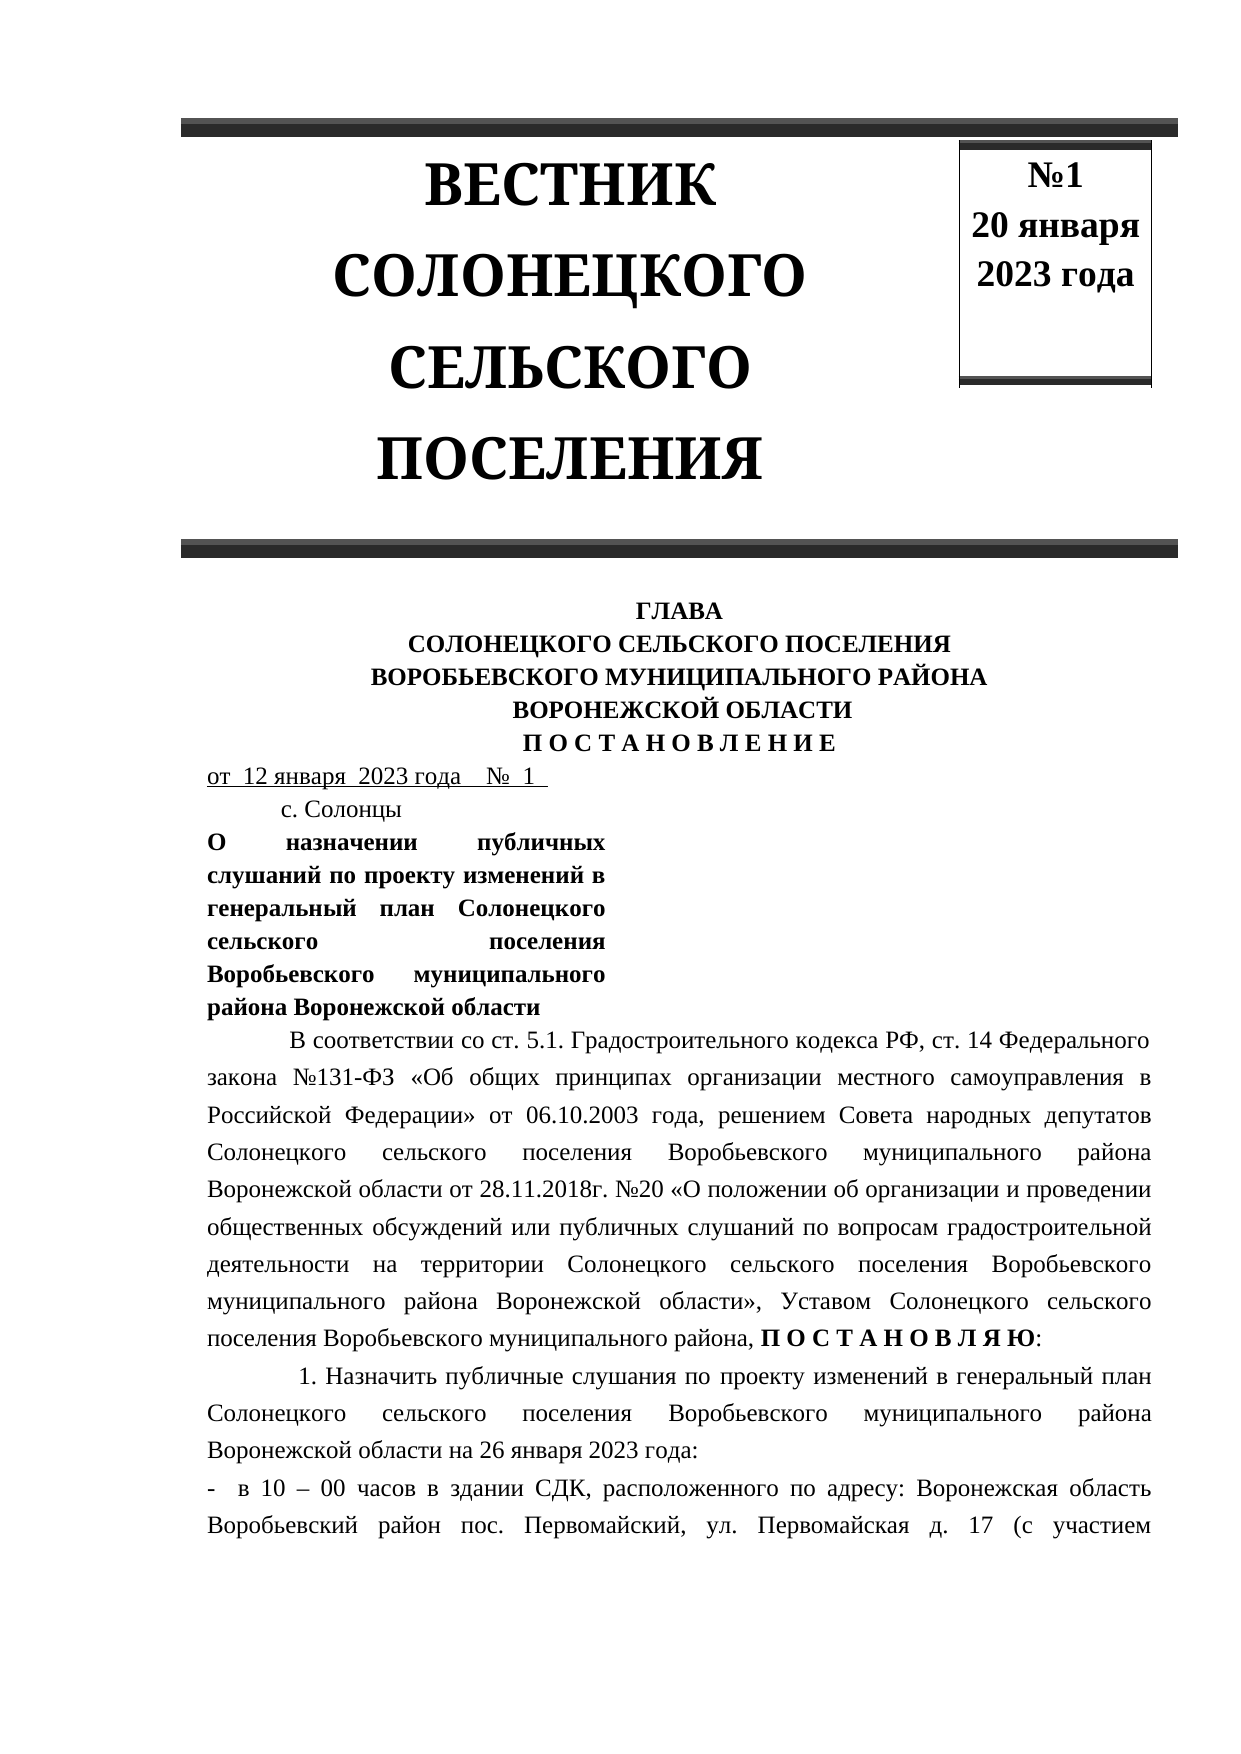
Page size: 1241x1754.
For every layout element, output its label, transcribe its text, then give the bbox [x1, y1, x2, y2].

text с. Солонцы [207, 794, 1152, 823]
text ВОРОБЬЕВСКОГО МУНИЦИПАЛЬНОГО РАЙОНА [207, 662, 1152, 691]
table_header [959, 143, 1178, 539]
text ВОРОНЕЖСКОЙ ОБЛАСТИ [207, 695, 1152, 724]
text В соответствии со ст. 5.1. Градостроительного кодекса РФ, ст. 14 Федерального закона №131-ФЗ «Об общих принципах организации местного самоуправления в Российской Федерации» от 06.10.2003 года, решением Совета народных депутатов Солонецкого сельского поселения Воробьевского муниципального района Воронежской области от 28.11.2018г. №20 «О положении об организации и проведении общественных обсуждений или публичных слушаний по вопросам градостроительной деятельности на территории Солонецкого сельского поселения Воробьевского муниципального района Воронежской области», Уставом Солонецкого сельского поселения Воробьевского муниципального района, П О С Т А Н О В Л Я Ю: [207, 1025, 1152, 1352]
table_header ВЕСТНИК СОЛОНЕЦКОГО СЕЛЬСКОГО ПОСЕЛЕНИЯ [181, 143, 959, 539]
text СОЛОНЕЦКОГО СЕЛЬСКОГО ПОСЕЛЕНИЯ [207, 629, 1152, 658]
text ГЛАВА [207, 596, 1152, 625]
text от 12 января 2023 года № 1 1 [207, 761, 1152, 790]
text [207, 1473, 1152, 1539]
text 1. Назначить публичные слушания по проекту изменений в генеральный план Солонецкого сельского поселения Воробьевского муниципального района Воронежской области на 26 января 2023 года: [207, 1361, 1152, 1464]
text О назначении публичных слушаний по проекту изменений в генеральный план Солонецкого сельского поселения Воробьевского муниципального района Воронежской области [207, 827, 605, 1021]
text П О С Т А Н О В Л Е Н И Е [207, 728, 1152, 757]
